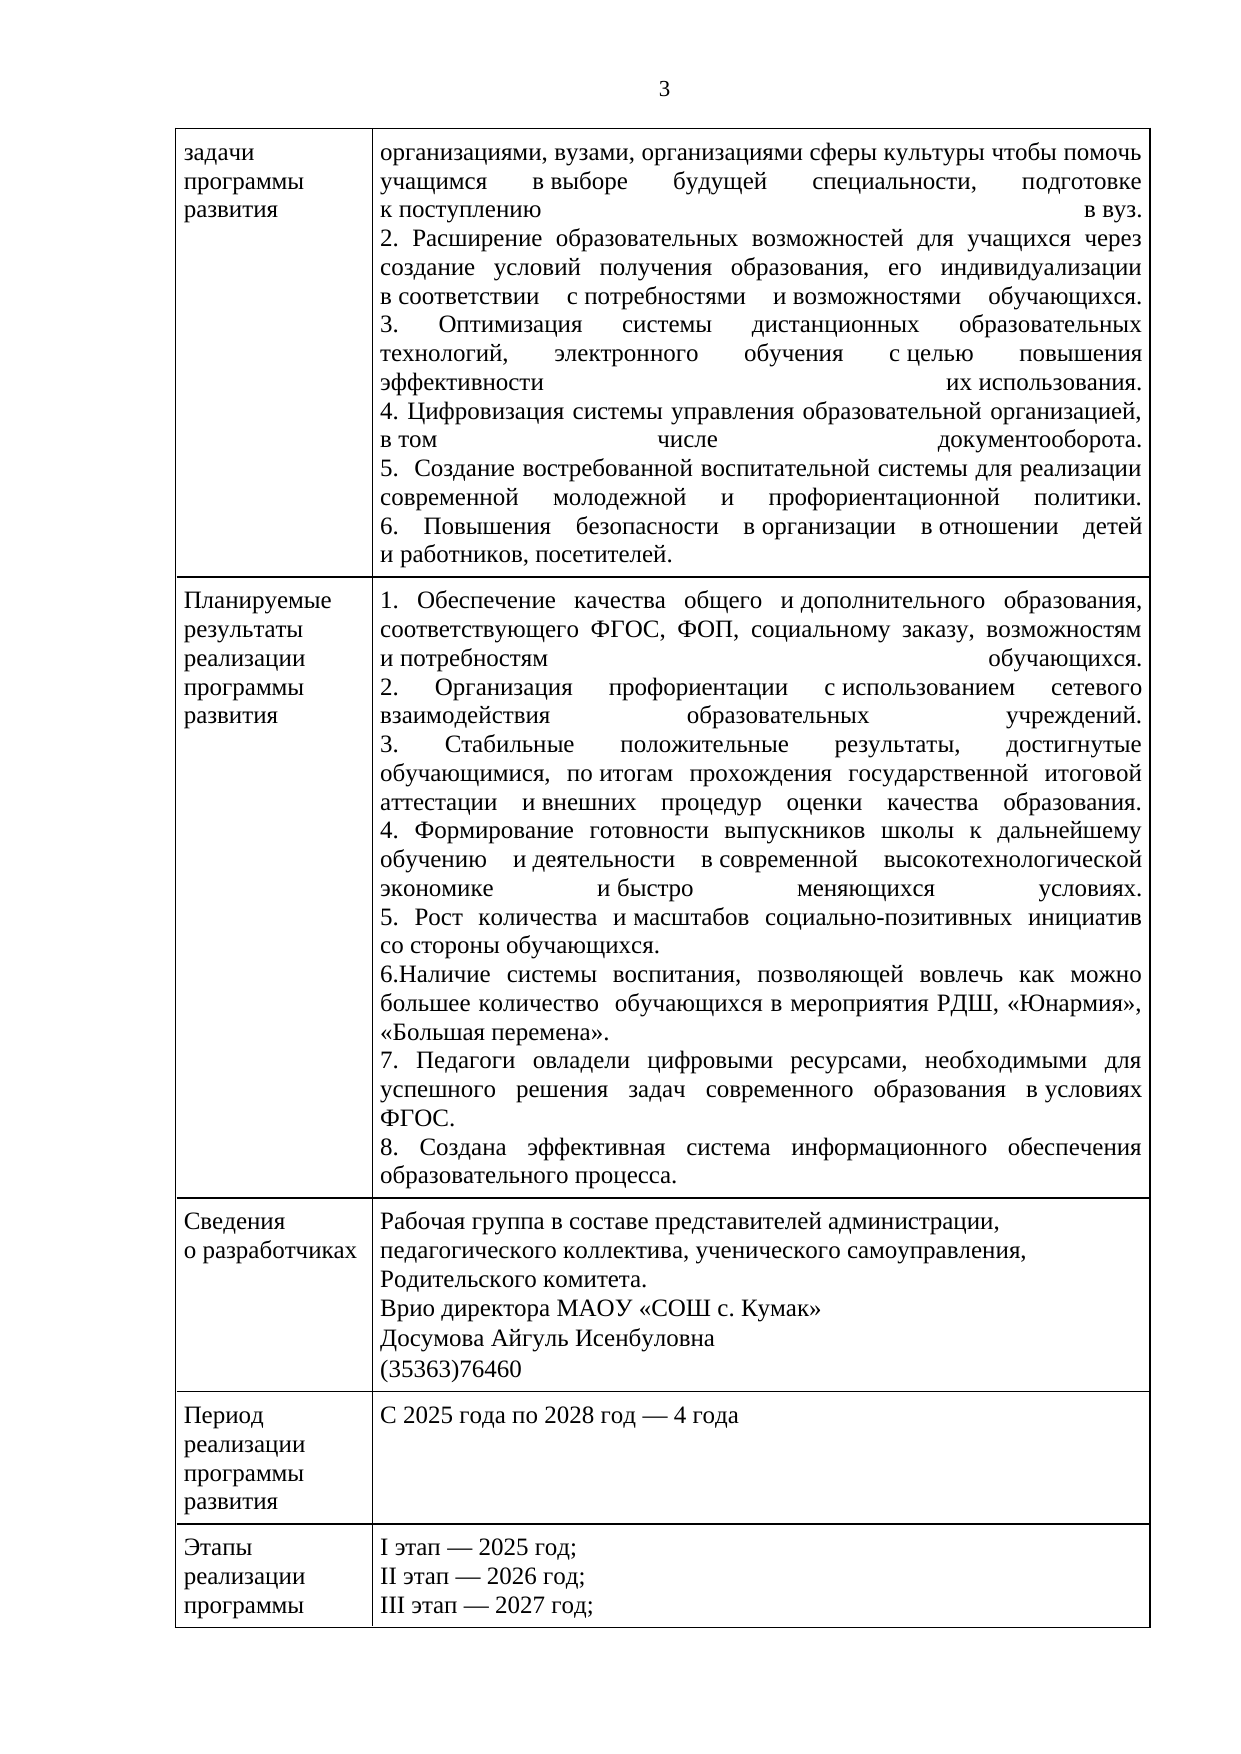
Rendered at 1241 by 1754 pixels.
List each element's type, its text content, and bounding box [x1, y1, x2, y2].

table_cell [176, 1524, 372, 1626]
table_cell Период реализации программы развития [176, 1392, 372, 1523]
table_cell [176, 129, 372, 576]
table_cell Планируемые результаты реализации программы развития [176, 577, 372, 1197]
table_cell Сведения о разработчиках [176, 1198, 372, 1391]
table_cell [373, 129, 1149, 576]
table_cell Рабочая группа в составе представителей администрации, педагогического коллектива, ученического самоуправления, Родительского комитета. Врио директора МАОУ «СОШ с. Кумак» Досумова Айгуль Исенбуловна (35363)76460 [373, 1199, 1149, 1391]
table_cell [373, 1525, 1149, 1626]
table_cell 1. Обеспечение качества общего и дополнительного образования, соответствующего ФГОС, ФОП, социальному заказу, возможностям и потребностям обучающихся. 2. Организация профориентации с использованием сетевого взаимодействия образовательных учреждений. 3. Стабильные положительные результаты, достигнутые обучающимися, по итогам прохождения государственной итоговой аттестации и внешних процедур оценки качества образования. 4. Формирование готовности выпускников школы к дальнейшему обучению и деятельности в современной высокотехнологической экономике и быстро меняющихся условиях. 5. Рост количества и масштабов социально-позитивных инициатив со стороны обучающихся. 6.Наличие системы воспитания, позволяющей вовлечь как можно большее количество обучающихся в мероприятия РДШ, «Юнармия», «Большая перемена». 7. Педагоги овладели цифровыми ресурсами, необходимыми для успешного решения задач современного образования в условиях ФГОС. 8. Создана эффективная система информационного обеспечения образовательного процесса. [373, 578, 1149, 1197]
table_cell С 2025 года по 2028 год — 4 года [373, 1392, 1149, 1523]
